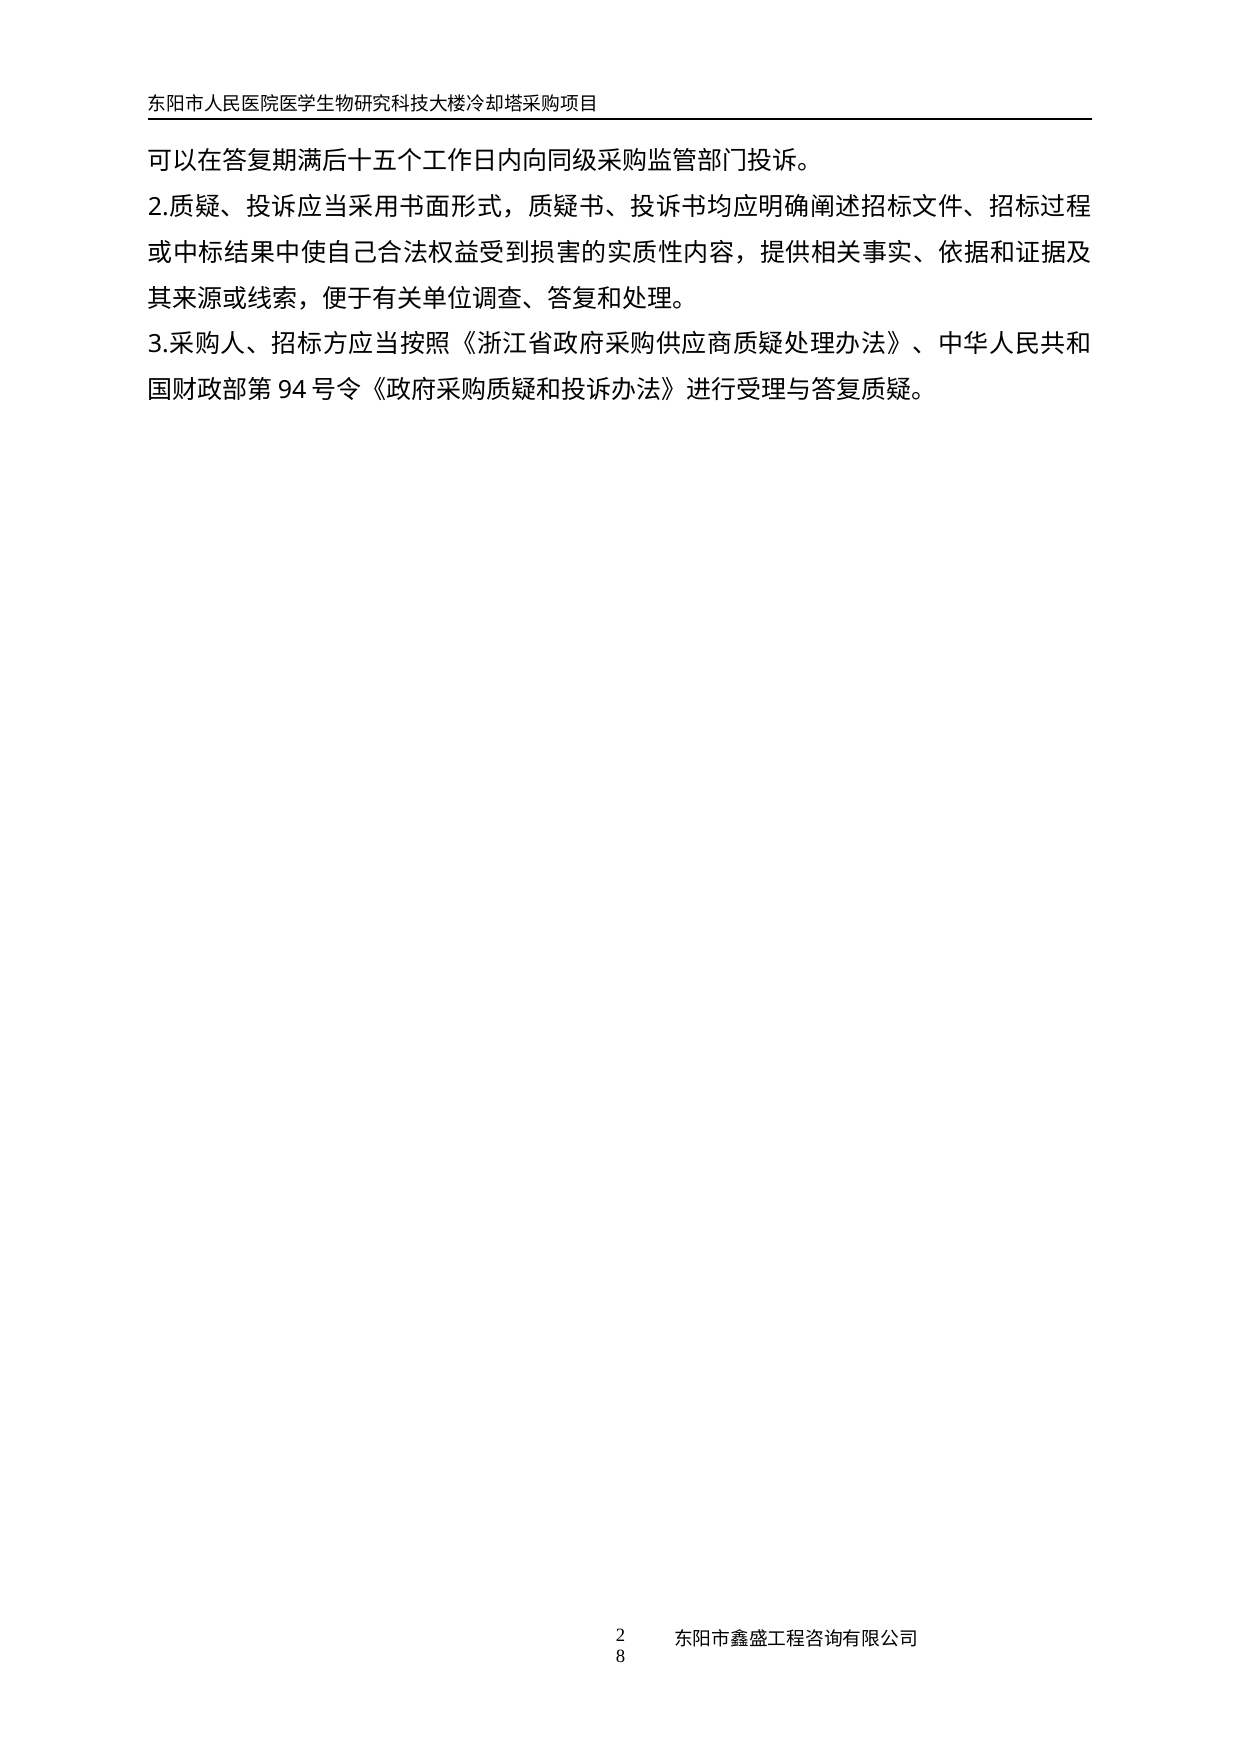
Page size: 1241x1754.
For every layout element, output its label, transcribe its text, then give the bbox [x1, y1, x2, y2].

text 3.采购人、招标方应当按照《浙江省政府采购供应商质疑处理办法》、中华人民共和国财政部第94号令《政府采购质疑和投诉办法》进行受理与答复质疑。 [148, 316, 1092, 408]
text 2.质疑、投诉应当采用书面形式，质疑书、投诉书均应明确阐述招标文件、招标过程或中标结果中使自己合法权益受到损害的实质性内容，提供相关事实、依据和证据及其来源或线索，便于有关单位调查、答复和处理。 [148, 179, 1092, 316]
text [148, 133, 1092, 179]
